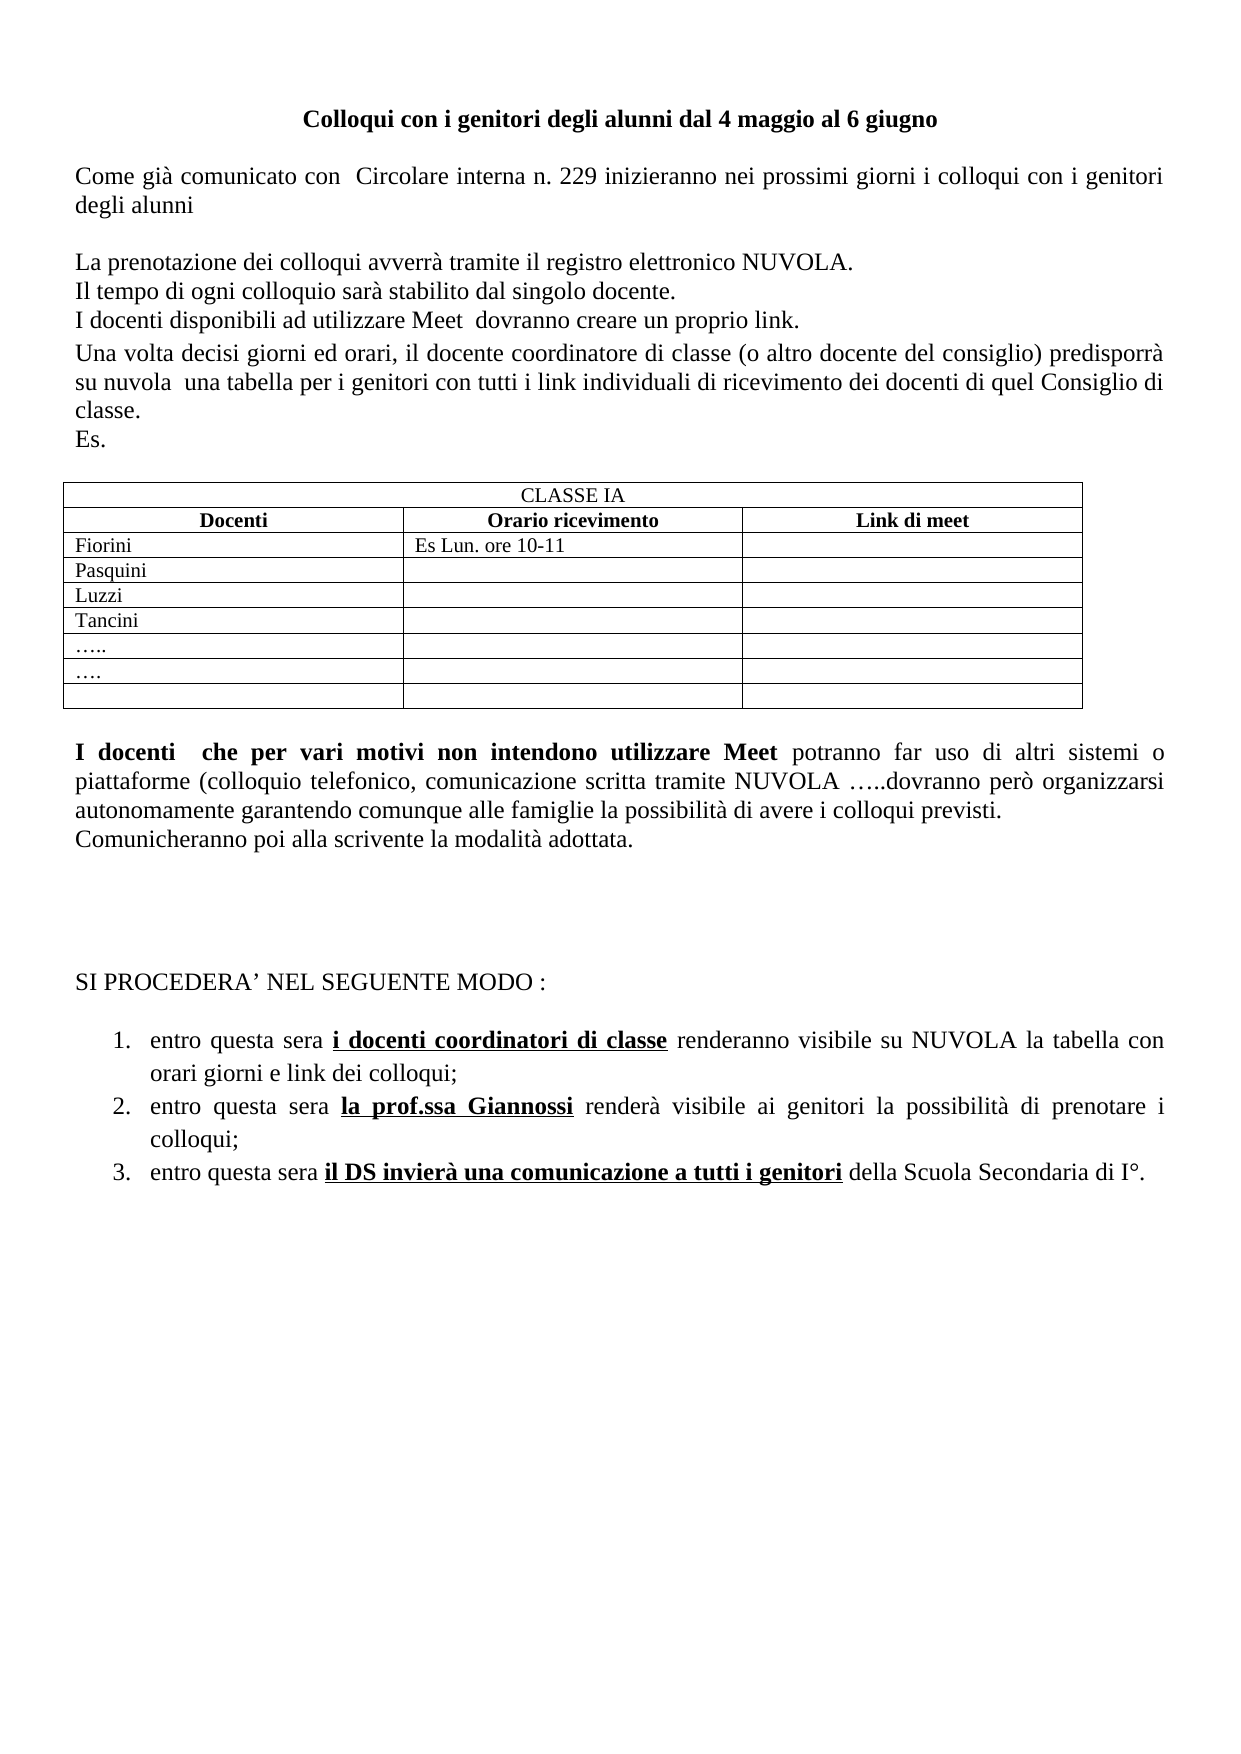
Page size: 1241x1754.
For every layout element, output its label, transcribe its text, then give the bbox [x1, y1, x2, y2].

table_cell Pasquini [64, 558, 403, 582]
table_cell [743, 533, 1082, 557]
list entro questa sera la prof.ssa Giannossi renderà visibile ai genitori la possibilità di prenotare i colloqui; [112, 1091, 1165, 1153]
table_cell Luzzi [64, 583, 403, 607]
text SI PROCEDERA’ NEL SEGUENTE MODO : [75, 967, 1165, 996]
table_cell [743, 634, 1082, 657]
table_cell Fiorini [64, 533, 403, 557]
table_cell ….. [64, 634, 403, 657]
text Colloqui con i genitori degli alunni dal 4 maggio al 6 giugno [75, 104, 1165, 132]
table_cell [404, 634, 742, 657]
text Es. [75, 424, 1165, 453]
text Il tempo di ogni colloquio sarà stabilito dal singolo docente. [75, 276, 1165, 305]
list entro questa sera i docenti coordinatori di classe renderanno visibile su NUVOLA la tabella con orari giorni e link dei colloqui; [112, 1025, 1165, 1087]
text Una volta decisi giorni ed orari, il docente coordinatore di classe (o altro docente del consiglio) predisporrà su nuvola una tabella per i genitori con tutti i link individuali di ricevimento dei docenti di quel Consiglio di classe. [75, 338, 1165, 424]
table_cell [404, 659, 742, 683]
table_cell Orario ricevimento [404, 508, 742, 532]
table_cell [404, 684, 742, 708]
table_cell [743, 659, 1082, 683]
table_cell [404, 583, 742, 607]
table_cell Docenti [64, 508, 403, 532]
table_cell [404, 558, 742, 582]
table_cell [743, 583, 1082, 607]
list entro questa sera il DS invierà una comunicazione a tutti i genitori della Scuola Secondaria di I°. [112, 1157, 1165, 1186]
table_cell [64, 684, 403, 708]
text Come già comunicato con Circolare interna n. 229 inizieranno nei prossimi giorni i colloqui con i genitori degli alunni [75, 161, 1165, 219]
text Comunicheranno poi alla scrivente la modalità adottata. [75, 824, 1165, 852]
table_header CLASSE IA [64, 483, 1082, 507]
text I docenti che per vari motivi non intendono utilizzare Meet potranno far uso di altri sistemi o piattaforme (colloquio telefonico, comunicazione scritta tramite NUVOLA …..dovranno però organizzarsi autonomamente garantendo comunque alle famiglie la possibilità di avere i colloqui previsti. [75, 737, 1165, 824]
text I docenti disponibili ad utilizzare Meet dovranno creare un proprio link. [75, 305, 1165, 334]
text La prenotazione dei colloqui avverrà tramite il registro elettronico NUVOLA. [75, 247, 1165, 276]
table_cell Link di meet [743, 508, 1082, 532]
table_cell [743, 684, 1082, 708]
table_cell …. [64, 659, 403, 683]
table_cell [404, 608, 742, 632]
table_cell [743, 608, 1082, 632]
table_cell Tancini [64, 608, 403, 632]
table_cell [743, 558, 1082, 582]
table_cell Es Lun. ore 10-11 [404, 533, 742, 557]
